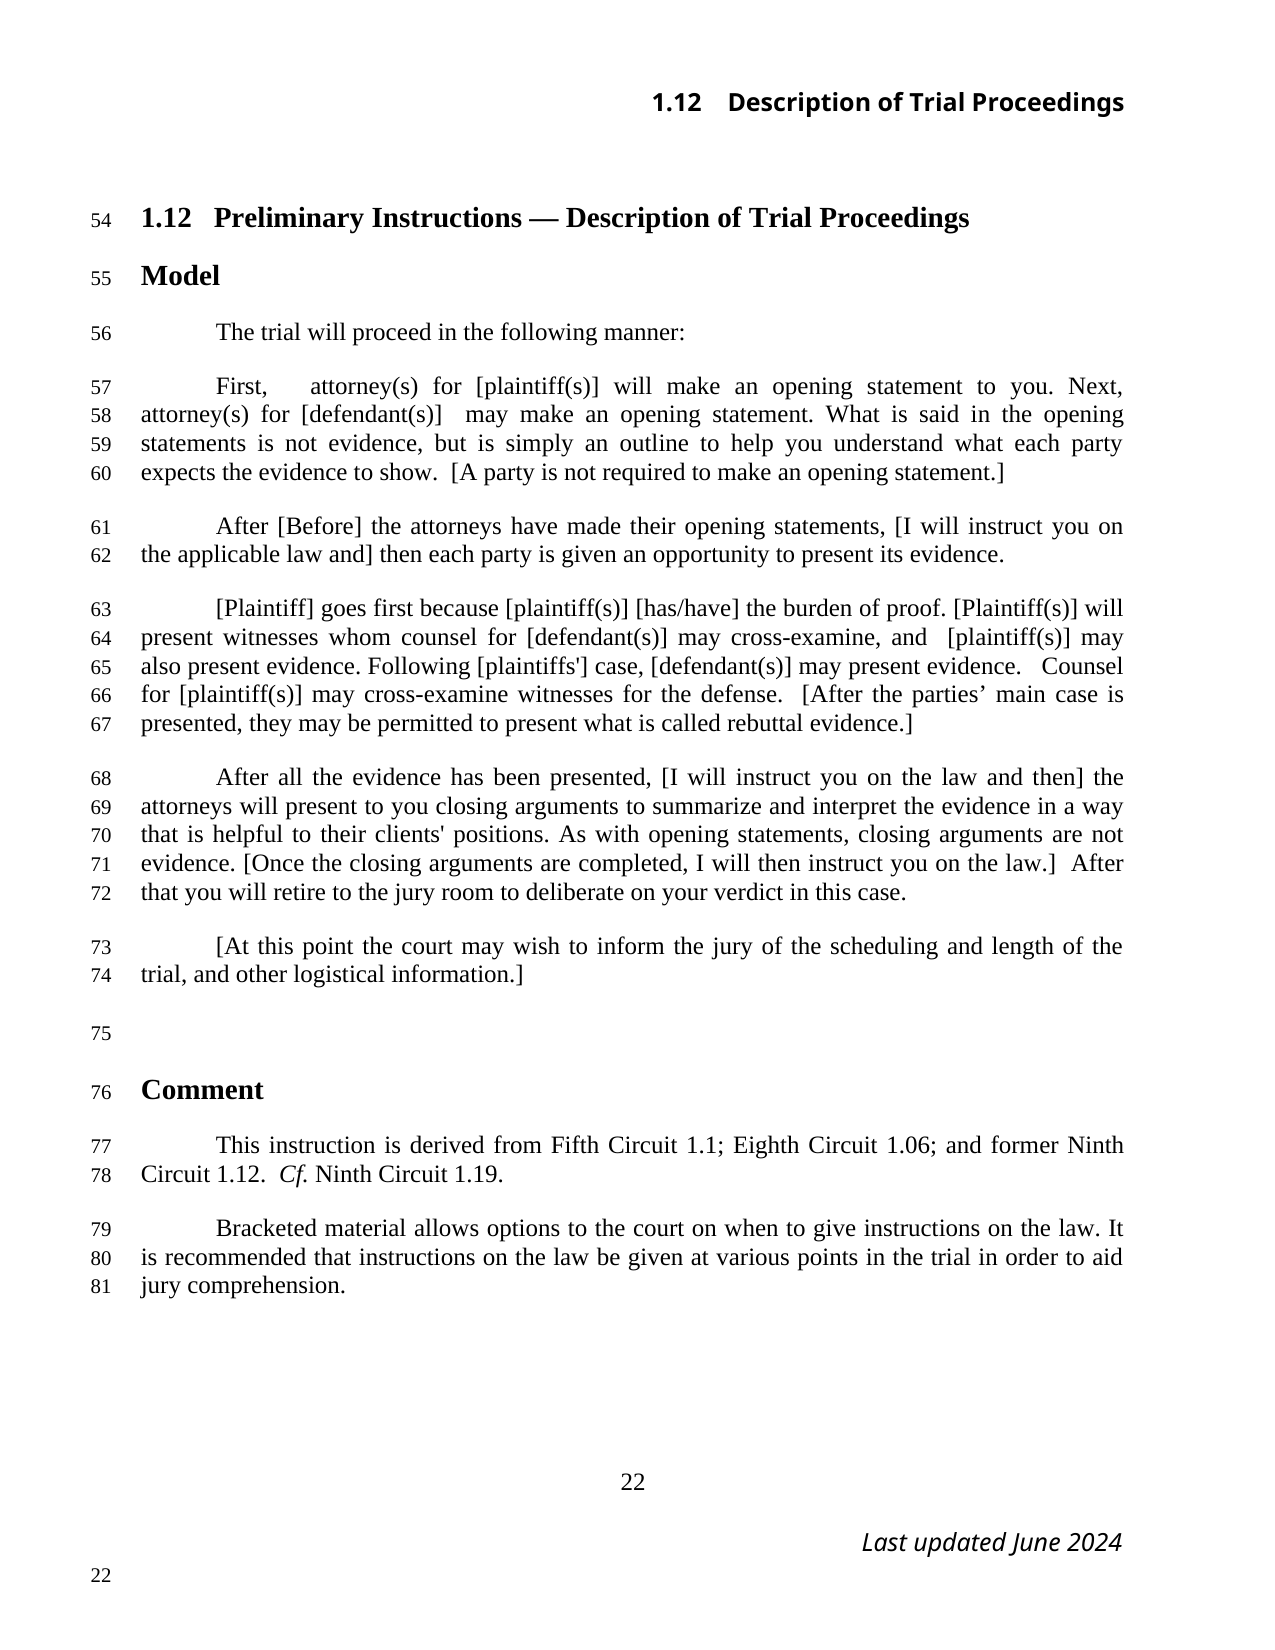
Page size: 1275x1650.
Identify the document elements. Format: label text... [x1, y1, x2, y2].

text After [Before] the attorneys have made their opening statements, [I will instruct you on the applicable law and] then each party is given an opportunity to present its evidence. [141, 511, 1125, 568]
text After all the evidence has been presented, [I will instruct you on the law and then] the attorneys will present to you closing arguments to summarize and interpret the evidence in a way that is helpful to their clients' positions. As with opening statements, closing arguments are not evidence. [Once the closing arguments are completed, I will then instruct you on the law.] After that you will retire to the jury room to deliberate on your verdict in this case. [141, 762, 1125, 906]
text [Plaintiff] goes first because [plaintiff(s)] [has/have] the burden of proof. [Plaintiff(s)] will present witnesses whom counsel for [defendant(s)] may cross-examine, and [plaintiff(s)] may also present evidence. Following [plaintiffs'] case, [defendant(s)] may present evidence. Counsel for [plaintiff(s)] may cross-examine witnesses for the defense. [After the parties’ main case is presented, they may be permitted to present what is called rebuttal evidence.] [141, 593, 1125, 737]
text First, attorney(s) for [plaintiff(s)] will make an opening statement to you. Next, attorney(s) for [defendant(s)] may make an opening statement. What is said in the opening statements is not evidence, but is simply an outline to help you understand what each party expects the evidence to show. [A party is not required to make an opening statement.] [141, 371, 1125, 486]
text Comment [141, 1072, 1125, 1105]
text [At this point the court may wish to inform the jury of the scheduling and length of the trial, and other logistical information.] [141, 931, 1125, 988]
text This instruction is derived from Fifth Circuit 1.1; Eighth Circuit 1.06; and former Ninth Circuit 1.12. Cf. Ninth Circuit 1.19. [141, 1130, 1125, 1188]
text Model [141, 258, 1125, 292]
text 1.12 Preliminary Instructions — Description of Trial Proceedings [141, 200, 1125, 233]
text The trial will proceed in the following manner: [216, 317, 1125, 346]
text Bracketed material allows options to the court on when to give instructions on the law. It is recommended that instructions on the law be given at various points in the trial in order to aid jury comprehension. [141, 1213, 1125, 1299]
